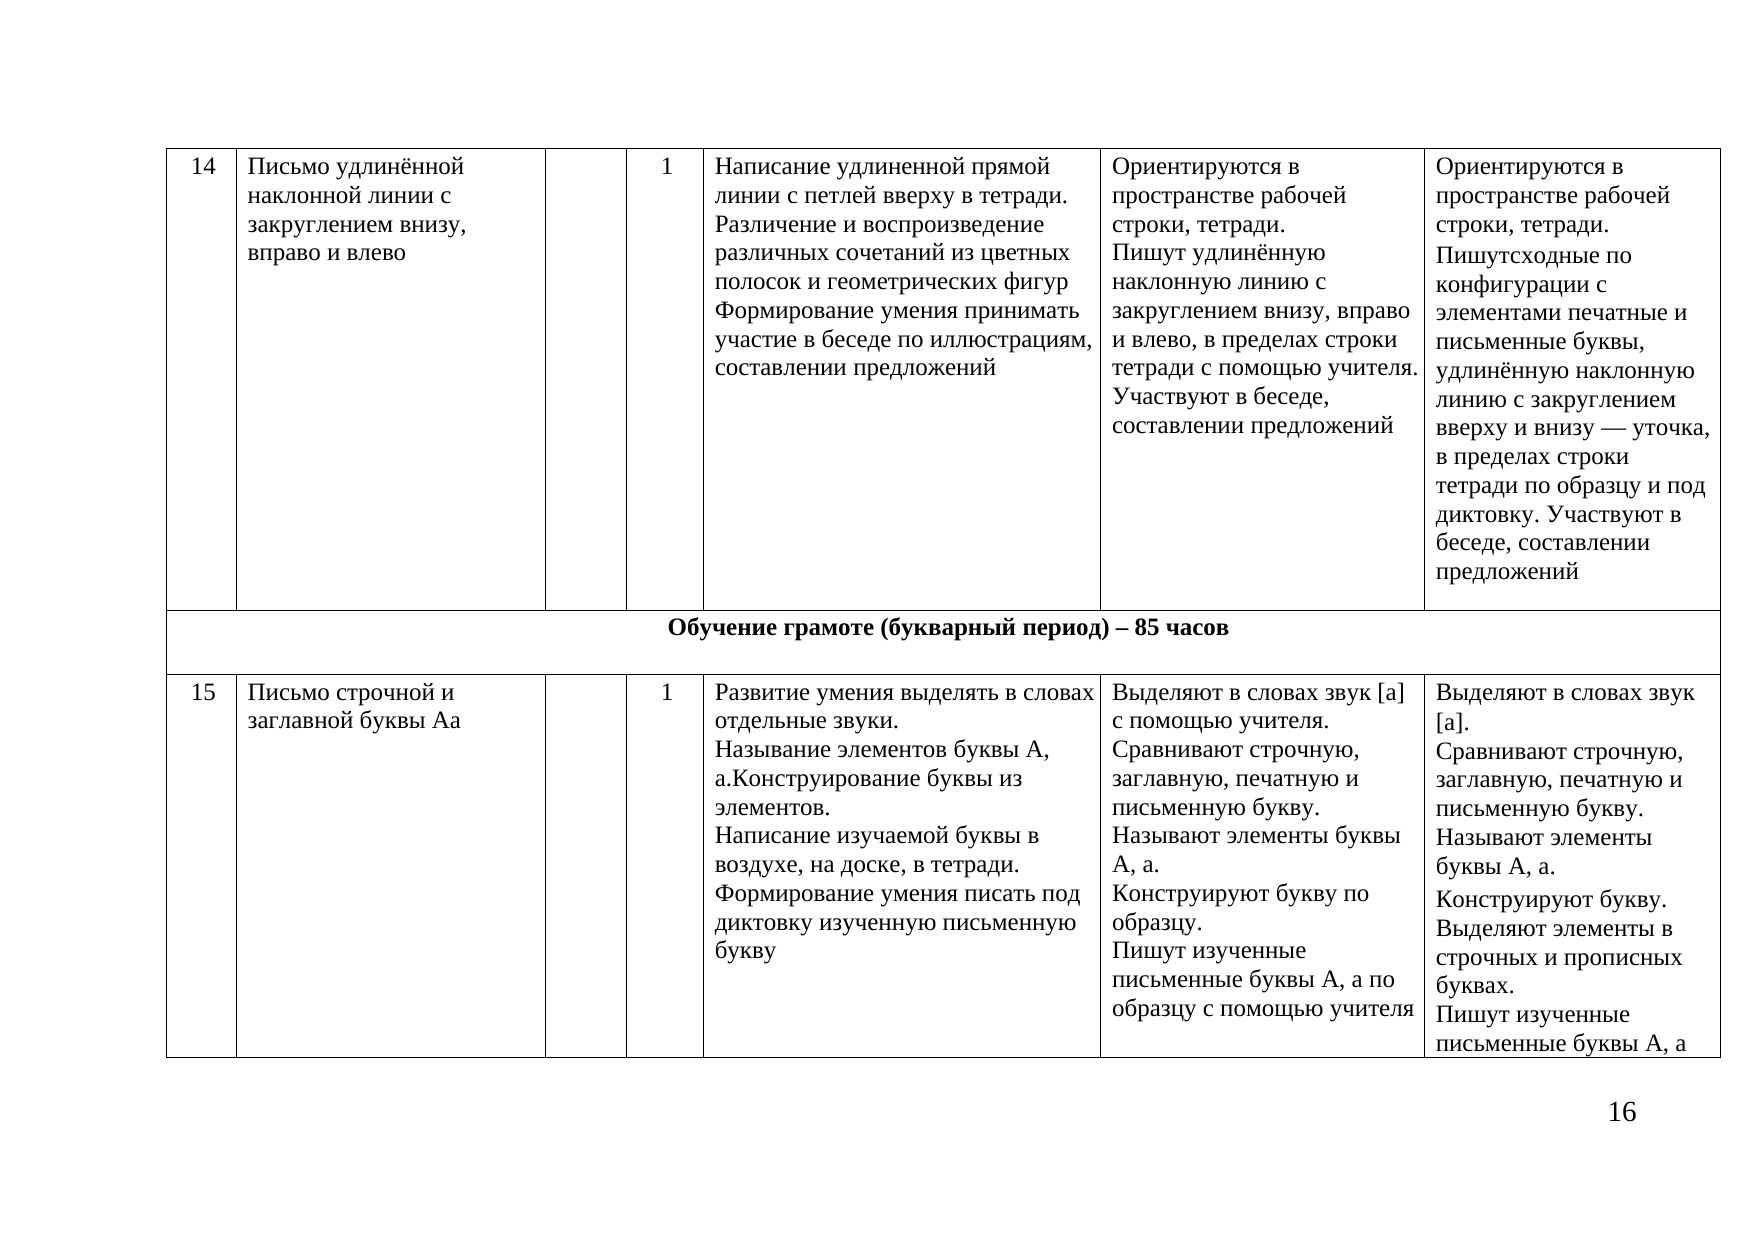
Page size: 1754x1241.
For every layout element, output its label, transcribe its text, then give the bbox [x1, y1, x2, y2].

table_cell Ориентируются в пространстве рабочей строки, тетради. Пишутсходные по конфигурации с элементами печатные и письменные буквы, удлинённую наклонную линию с закруглением вверху и внизу — уточка, в пределах строки тетради по образцу и под диктовку. Участвуют в беседе, составлении предложений [1425, 149, 1720, 609]
table_cell Письмо удлинённой наклонной линии с закруглением внизу, вправо и влево [237, 149, 545, 609]
table_cell 15 [167, 675, 236, 1057]
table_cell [237, 675, 545, 1057]
table_cell 1 [627, 675, 703, 1057]
table_cell [546, 675, 626, 1057]
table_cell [704, 675, 1100, 1057]
table_cell 1 [627, 149, 703, 609]
table_cell [546, 149, 626, 609]
table_cell Написание удлиненной прямой линии с петлей вверху в тетради. Различение и воспроизведение различных сочетаний из цветных полосок и геометрических фигур Формирование умения принимать участие в беседе по иллюстрациям, составлении предложений [704, 149, 1100, 609]
table_cell Ориентируются в пространстве рабочей строки, тетради. Пишут удлинённую наклонную линию с закруглением внизу, вправо и влево, в пределах строки тетради с помощью учителя. Участвуют в беседе, составлении предложений [1101, 149, 1424, 609]
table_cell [1425, 675, 1720, 1057]
table_cell Обучение грамоте (букварный период) – 85 часов [167, 611, 1720, 674]
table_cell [1101, 675, 1424, 1057]
table_cell 14 [167, 149, 236, 609]
